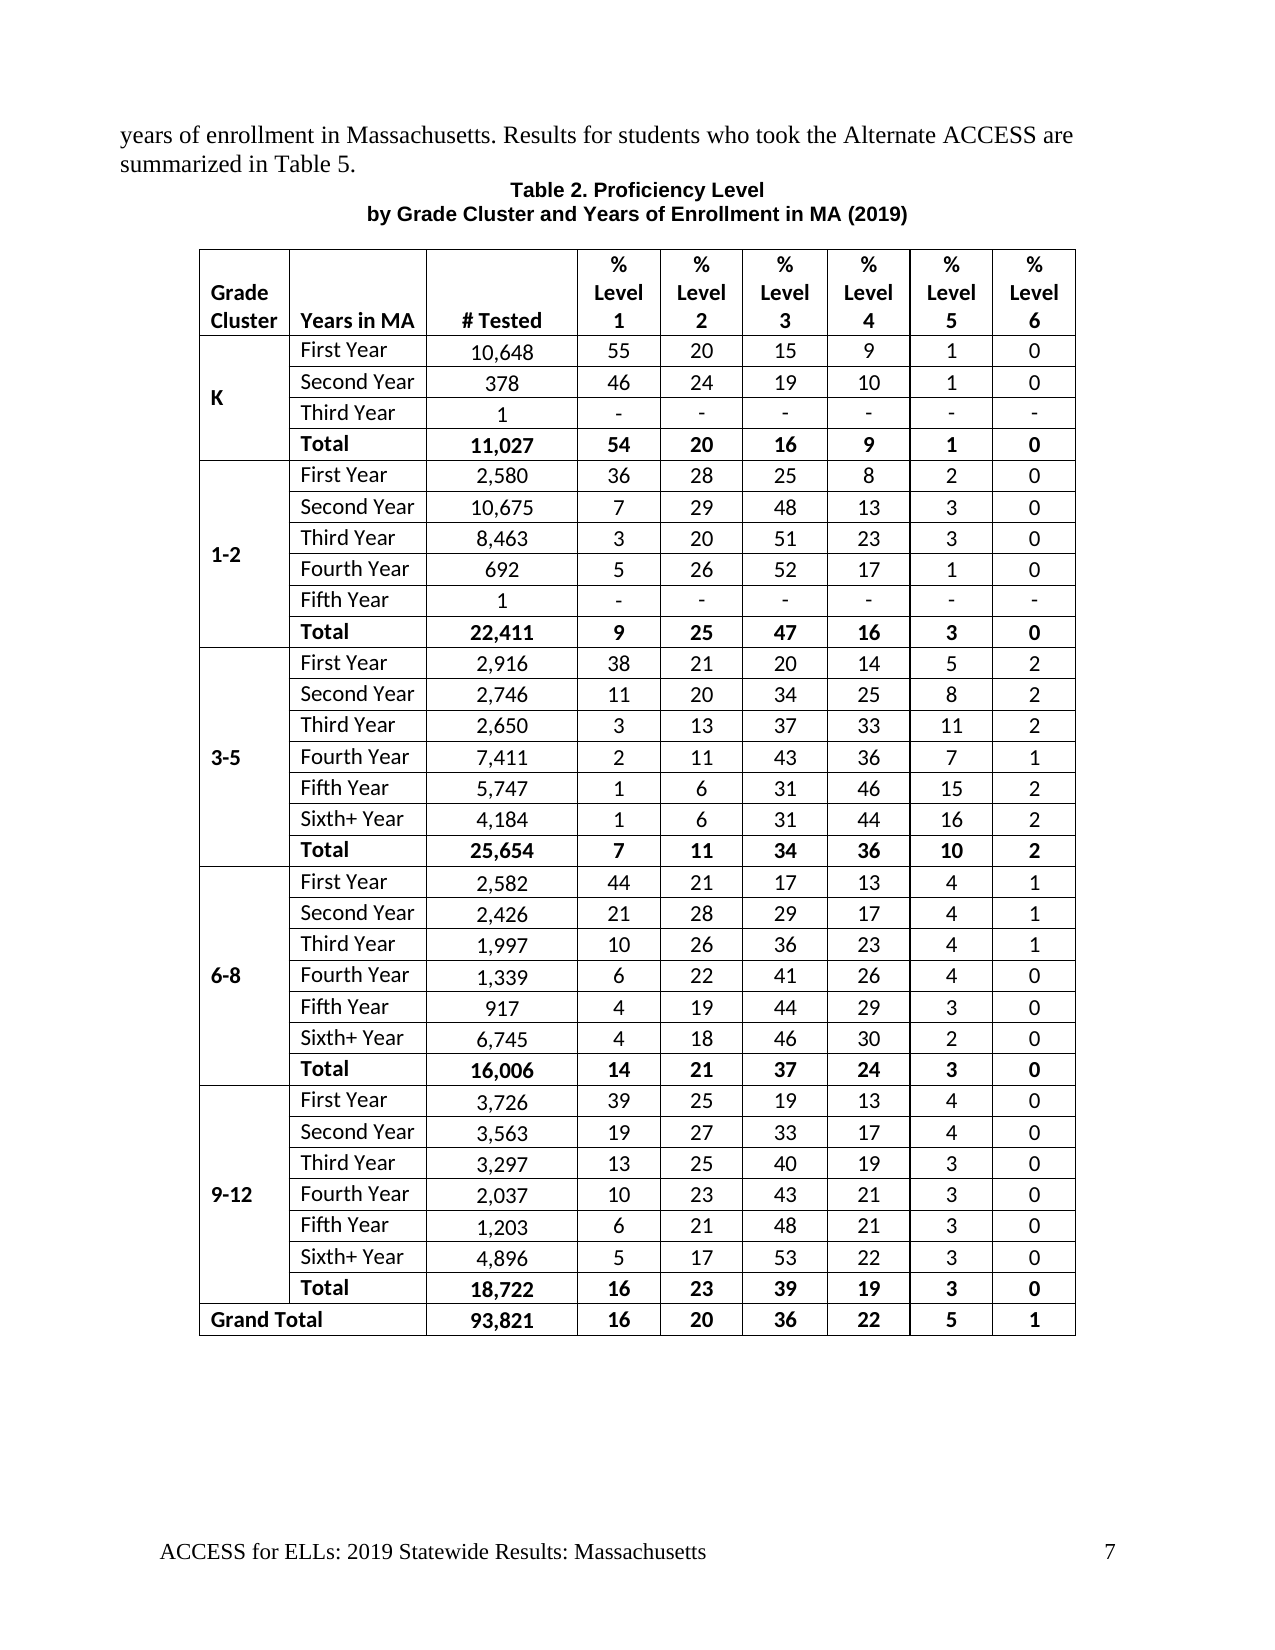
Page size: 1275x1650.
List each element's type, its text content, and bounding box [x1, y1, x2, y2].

table_cell 36 [828, 742, 909, 772]
table_cell 2 [993, 804, 1075, 834]
table_cell 0 [993, 492, 1075, 522]
table_cell Third Year [290, 929, 426, 959]
table_cell Fifth Year [290, 773, 426, 803]
table_cell Total [290, 1054, 426, 1084]
table_cell 4 [911, 1086, 992, 1116]
table_cell - [828, 586, 909, 616]
table_cell 1,203 [427, 1211, 577, 1241]
table_cell 3,726 [427, 1086, 577, 1116]
table_cell 2 [993, 773, 1075, 803]
table_cell 9-12 [200, 1086, 289, 1303]
table_cell Fourth Year [290, 961, 426, 991]
table_cell 0 [993, 1117, 1075, 1147]
table_cell 3 [911, 1179, 992, 1209]
table_cell 1 [911, 429, 992, 459]
table_cell 21 [661, 648, 742, 678]
table_cell 20 [743, 648, 827, 678]
table_cell 8 [828, 461, 909, 491]
table_cell 3 [578, 523, 660, 553]
table_cell 29 [661, 492, 742, 522]
table_cell 25,654 [427, 836, 577, 866]
table_cell 25 [743, 461, 827, 491]
table_header % Level 4 [828, 250, 909, 334]
table_cell First Year [290, 1086, 426, 1116]
table_cell 22 [828, 1242, 909, 1272]
table_cell 1 [427, 398, 577, 428]
table_cell Sixth+ Year [290, 1023, 426, 1053]
table_cell 28 [661, 898, 742, 928]
table_cell 2 [911, 461, 992, 491]
table_cell 3-5 [200, 648, 289, 866]
table_cell Fourth Year [290, 1179, 426, 1209]
text Table 2. Proficiency Level [120, 177, 1155, 201]
table_header % Level 2 [661, 250, 742, 334]
table_cell Fourth Year [290, 554, 426, 584]
table_cell 13 [578, 1148, 660, 1178]
table_cell 10 [578, 929, 660, 959]
table_cell Second Year [290, 367, 426, 397]
table_cell - [578, 586, 660, 616]
table_cell 36 [743, 1304, 827, 1334]
table_cell 4 [578, 992, 660, 1022]
table_cell 43 [743, 742, 827, 772]
table_cell 19 [743, 1086, 827, 1116]
table_cell 48 [743, 492, 827, 522]
table_cell 17 [828, 1117, 909, 1147]
table_cell 0 [993, 554, 1075, 584]
table_cell 16 [743, 429, 827, 459]
table_cell 93,821 [427, 1304, 577, 1334]
table_cell Second Year [290, 1117, 426, 1147]
table_cell 46 [743, 1023, 827, 1053]
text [120, 120, 1155, 177]
table_cell 1 [427, 586, 577, 616]
table_cell 6 [661, 773, 742, 803]
table_cell 0 [993, 617, 1075, 647]
table_cell Third Year [290, 711, 426, 741]
table_cell 34 [743, 679, 827, 709]
table_cell 1-2 [200, 461, 289, 647]
table_cell 2 [911, 1023, 992, 1053]
table_cell 51 [743, 523, 827, 553]
table_cell 19 [828, 1273, 909, 1303]
table_cell 1,339 [427, 961, 577, 991]
table_cell K [200, 336, 289, 459]
table_cell 30 [828, 1023, 909, 1053]
table_cell 22 [828, 1304, 909, 1334]
table_cell - [578, 398, 660, 428]
table_cell 2,746 [427, 679, 577, 709]
table_cell 1 [578, 773, 660, 803]
table_cell 7 [911, 742, 992, 772]
table_cell 2,037 [427, 1179, 577, 1209]
table_cell 5 [911, 1304, 992, 1334]
table_cell - [661, 398, 742, 428]
table_cell - [911, 586, 992, 616]
table_cell 33 [828, 711, 909, 741]
table_cell 4 [911, 929, 992, 959]
table_cell 0 [993, 1054, 1075, 1084]
table_cell 16,006 [427, 1054, 577, 1084]
table_cell 2,426 [427, 898, 577, 928]
table_cell 0 [993, 336, 1075, 366]
table_cell 3 [578, 711, 660, 741]
table_cell 20 [661, 523, 742, 553]
table_cell 0 [993, 461, 1075, 491]
table_cell 0 [993, 429, 1075, 459]
table_cell 17 [828, 554, 909, 584]
table_cell 4,184 [427, 804, 577, 834]
table_cell 3,297 [427, 1148, 577, 1178]
table_cell 22,411 [427, 617, 577, 647]
table_cell 13 [828, 1086, 909, 1116]
table_cell 1 [993, 1304, 1075, 1334]
table_cell 0 [993, 1179, 1075, 1209]
table_cell 52 [743, 554, 827, 584]
table_cell Fourth Year [290, 742, 426, 772]
table_cell Third Year [290, 1148, 426, 1178]
table_cell 3 [911, 617, 992, 647]
table_cell 41 [743, 961, 827, 991]
table_cell 0 [993, 992, 1075, 1022]
table_cell 11,027 [427, 429, 577, 459]
table_cell 15 [743, 336, 827, 366]
table_cell 7,411 [427, 742, 577, 772]
table_cell 20 [661, 429, 742, 459]
table_cell 16 [578, 1304, 660, 1334]
table_cell - [993, 398, 1075, 428]
table_cell 20 [661, 679, 742, 709]
table_cell 38 [578, 648, 660, 678]
table_cell 24 [828, 1054, 909, 1084]
table_cell 1 [993, 898, 1075, 928]
table_cell 8,463 [427, 523, 577, 553]
table_cell 16 [578, 1273, 660, 1303]
table_cell 26 [661, 929, 742, 959]
table_cell 0 [993, 1023, 1075, 1053]
table_cell 0 [993, 1273, 1075, 1303]
table_cell 14 [828, 648, 909, 678]
table_cell 26 [828, 961, 909, 991]
table_cell 2,650 [427, 711, 577, 741]
table_cell 23 [661, 1179, 742, 1209]
table_cell 3 [911, 1148, 992, 1178]
table_cell First Year [290, 461, 426, 491]
table_cell 7 [578, 836, 660, 866]
table_cell 36 [578, 461, 660, 491]
table_cell 10,675 [427, 492, 577, 522]
text by Grade Cluster and Years of Enrollment in MA (2019) [120, 201, 1155, 225]
table_cell 16 [911, 804, 992, 834]
table_cell 21 [578, 898, 660, 928]
table_cell 3 [911, 992, 992, 1022]
table_cell 6 [578, 961, 660, 991]
table_cell - [828, 398, 909, 428]
table_cell 31 [743, 804, 827, 834]
table_cell 1,997 [427, 929, 577, 959]
table_cell 23 [828, 523, 909, 553]
table_cell 5 [578, 1242, 660, 1272]
table_cell 23 [661, 1273, 742, 1303]
table_cell Second Year [290, 679, 426, 709]
table_cell 1 [993, 867, 1075, 897]
table_cell 6,745 [427, 1023, 577, 1053]
table_cell 36 [743, 929, 827, 959]
table_cell 19 [828, 1148, 909, 1178]
table_cell 7 [578, 492, 660, 522]
table_cell Second Year [290, 492, 426, 522]
table_cell 25 [661, 1086, 742, 1116]
table_cell 44 [578, 867, 660, 897]
table_cell Grand Total [200, 1304, 426, 1334]
table_cell Total [290, 1273, 426, 1303]
table_cell 40 [743, 1148, 827, 1178]
table_cell Total [290, 836, 426, 866]
table_cell 31 [743, 773, 827, 803]
table_cell 9 [578, 617, 660, 647]
table_header Grade Cluster [200, 250, 289, 334]
table_cell Sixth+ Year [290, 804, 426, 834]
table_cell 6 [661, 804, 742, 834]
table_cell First Year [290, 648, 426, 678]
table_cell 10,648 [427, 336, 577, 366]
table_cell 0 [993, 961, 1075, 991]
table_cell 2 [578, 742, 660, 772]
table_cell 1 [993, 929, 1075, 959]
table_cell 23 [828, 929, 909, 959]
table_cell Total [290, 429, 426, 459]
table_cell 21 [828, 1179, 909, 1209]
table_cell 2 [993, 648, 1075, 678]
table_header % Level 1 [578, 250, 660, 334]
table_cell 21 [828, 1211, 909, 1241]
table_cell 10 [828, 367, 909, 397]
table_cell 0 [993, 523, 1075, 553]
table_cell 3 [911, 523, 992, 553]
table_cell 9 [828, 336, 909, 366]
table_cell 917 [427, 992, 577, 1022]
table_cell 3 [911, 492, 992, 522]
table_cell 26 [661, 554, 742, 584]
table_cell 25 [828, 679, 909, 709]
table_cell 4 [911, 898, 992, 928]
table_cell 1 [911, 554, 992, 584]
table_cell 20 [661, 336, 742, 366]
table_cell 3 [911, 1211, 992, 1241]
table_cell 53 [743, 1242, 827, 1272]
table_cell 0 [993, 367, 1075, 397]
table_cell 15 [911, 773, 992, 803]
table_cell Fifth Year [290, 586, 426, 616]
table_header % Level 5 [911, 250, 992, 334]
table_cell 37 [743, 1054, 827, 1084]
table_cell 4 [911, 961, 992, 991]
table_cell 46 [828, 773, 909, 803]
table_cell 11 [661, 742, 742, 772]
table_cell 1 [993, 742, 1075, 772]
table_cell Sixth+ Year [290, 1242, 426, 1272]
table_cell Fifth Year [290, 1211, 426, 1241]
table_cell 2 [993, 679, 1075, 709]
table_cell 29 [828, 992, 909, 1022]
table_cell 10 [911, 836, 992, 866]
table_cell 39 [578, 1086, 660, 1116]
table_cell First Year [290, 867, 426, 897]
table_cell 20 [661, 1304, 742, 1334]
table_cell 19 [743, 367, 827, 397]
table_cell 4 [911, 1117, 992, 1147]
table_cell 14 [578, 1054, 660, 1084]
table_cell 43 [743, 1179, 827, 1209]
table_cell 3 [911, 1054, 992, 1084]
table_cell 44 [743, 992, 827, 1022]
table_cell 1 [578, 804, 660, 834]
table_cell 4 [911, 867, 992, 897]
table_cell 21 [661, 1211, 742, 1241]
table_cell 2 [993, 711, 1075, 741]
table_cell 46 [578, 367, 660, 397]
table_header # Tested [427, 250, 577, 334]
table_cell - [743, 398, 827, 428]
table_header Years in MA [290, 250, 426, 334]
table_cell 37 [743, 711, 827, 741]
table_cell 11 [911, 711, 992, 741]
table_cell 25 [661, 617, 742, 647]
table_cell 692 [427, 554, 577, 584]
table_cell 2,916 [427, 648, 577, 678]
table_cell 0 [993, 1086, 1075, 1116]
table_cell - [743, 586, 827, 616]
table_cell 2 [993, 836, 1075, 866]
table_cell 0 [993, 1148, 1075, 1178]
table_header % Level 3 [743, 250, 827, 334]
table_cell 1 [911, 367, 992, 397]
table_cell 19 [578, 1117, 660, 1147]
table_cell 4,896 [427, 1242, 577, 1272]
table_cell 17 [828, 898, 909, 928]
table_cell 9 [828, 429, 909, 459]
table_cell 13 [828, 492, 909, 522]
table_cell 18 [661, 1023, 742, 1053]
table_cell 2,582 [427, 867, 577, 897]
table_cell 16 [828, 617, 909, 647]
table_cell 27 [661, 1117, 742, 1147]
table_cell 33 [743, 1117, 827, 1147]
table_cell 18,722 [427, 1273, 577, 1303]
table_cell 25 [661, 1148, 742, 1178]
table_cell 3 [911, 1242, 992, 1272]
table_cell 8 [911, 679, 992, 709]
table_header % Level 6 [993, 250, 1075, 334]
table_cell 44 [828, 804, 909, 834]
table_cell 0 [993, 1211, 1075, 1241]
table_cell 5 [578, 554, 660, 584]
table_cell Third Year [290, 398, 426, 428]
table_cell 21 [661, 867, 742, 897]
table_cell - [661, 586, 742, 616]
table_cell 6 [578, 1211, 660, 1241]
table_cell 47 [743, 617, 827, 647]
table_cell - [911, 398, 992, 428]
table_cell 3 [911, 1273, 992, 1303]
table_cell 4 [578, 1023, 660, 1053]
table_cell 13 [828, 867, 909, 897]
table_cell 48 [743, 1211, 827, 1241]
table_cell 13 [661, 711, 742, 741]
table_cell 21 [661, 1054, 742, 1084]
table_cell 24 [661, 367, 742, 397]
table_cell 378 [427, 367, 577, 397]
table_cell 34 [743, 836, 827, 866]
table_cell 5,747 [427, 773, 577, 803]
table_cell 36 [828, 836, 909, 866]
table_cell 1 [911, 336, 992, 366]
table_cell First Year [290, 336, 426, 366]
table_cell 2,580 [427, 461, 577, 491]
table_cell 28 [661, 461, 742, 491]
table_cell Third Year [290, 523, 426, 553]
table_cell 17 [661, 1242, 742, 1272]
table_cell 29 [743, 898, 827, 928]
table_cell 6-8 [200, 867, 289, 1084]
table_cell 10 [578, 1179, 660, 1209]
table_cell Fifth Year [290, 992, 426, 1022]
table_cell 11 [661, 836, 742, 866]
table_cell 3,563 [427, 1117, 577, 1147]
table_cell 39 [743, 1273, 827, 1303]
table_cell 0 [993, 1242, 1075, 1272]
table_cell 5 [911, 648, 992, 678]
table_cell Total [290, 617, 426, 647]
table_cell - [993, 586, 1075, 616]
table_cell 19 [661, 992, 742, 1022]
table_cell 22 [661, 961, 742, 991]
table_cell 55 [578, 336, 660, 366]
table_cell 11 [578, 679, 660, 709]
table_cell 54 [578, 429, 660, 459]
table_cell Second Year [290, 898, 426, 928]
table_cell 17 [743, 867, 827, 897]
